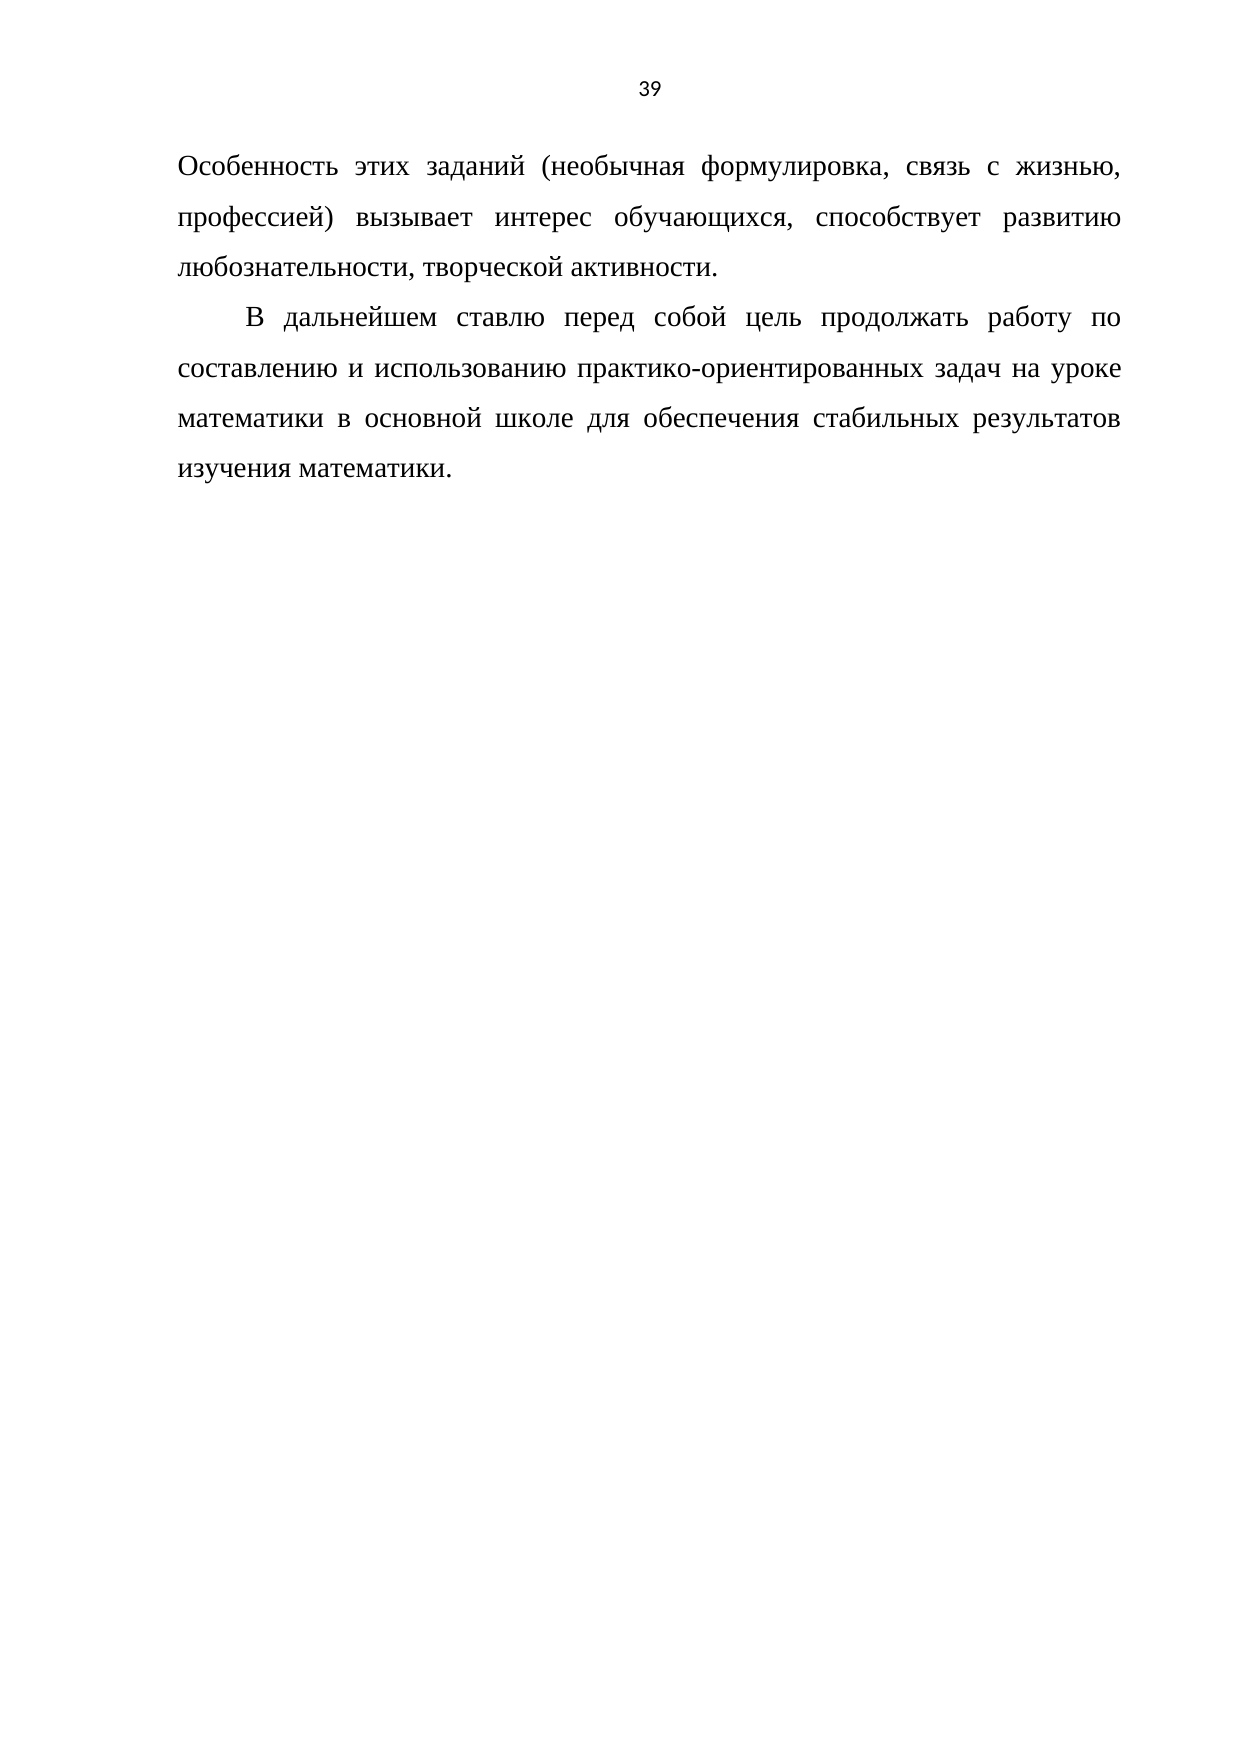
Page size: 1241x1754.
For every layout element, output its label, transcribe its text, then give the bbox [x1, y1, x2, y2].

text В дальнейшем ставлю перед собой цель продолжать работу по составлению и использованию практико-ориентированных задач на уроке математики в основной школе для обеспечения стабильных результатов изучения математики. [177, 299, 1122, 484]
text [177, 148, 1122, 283]
